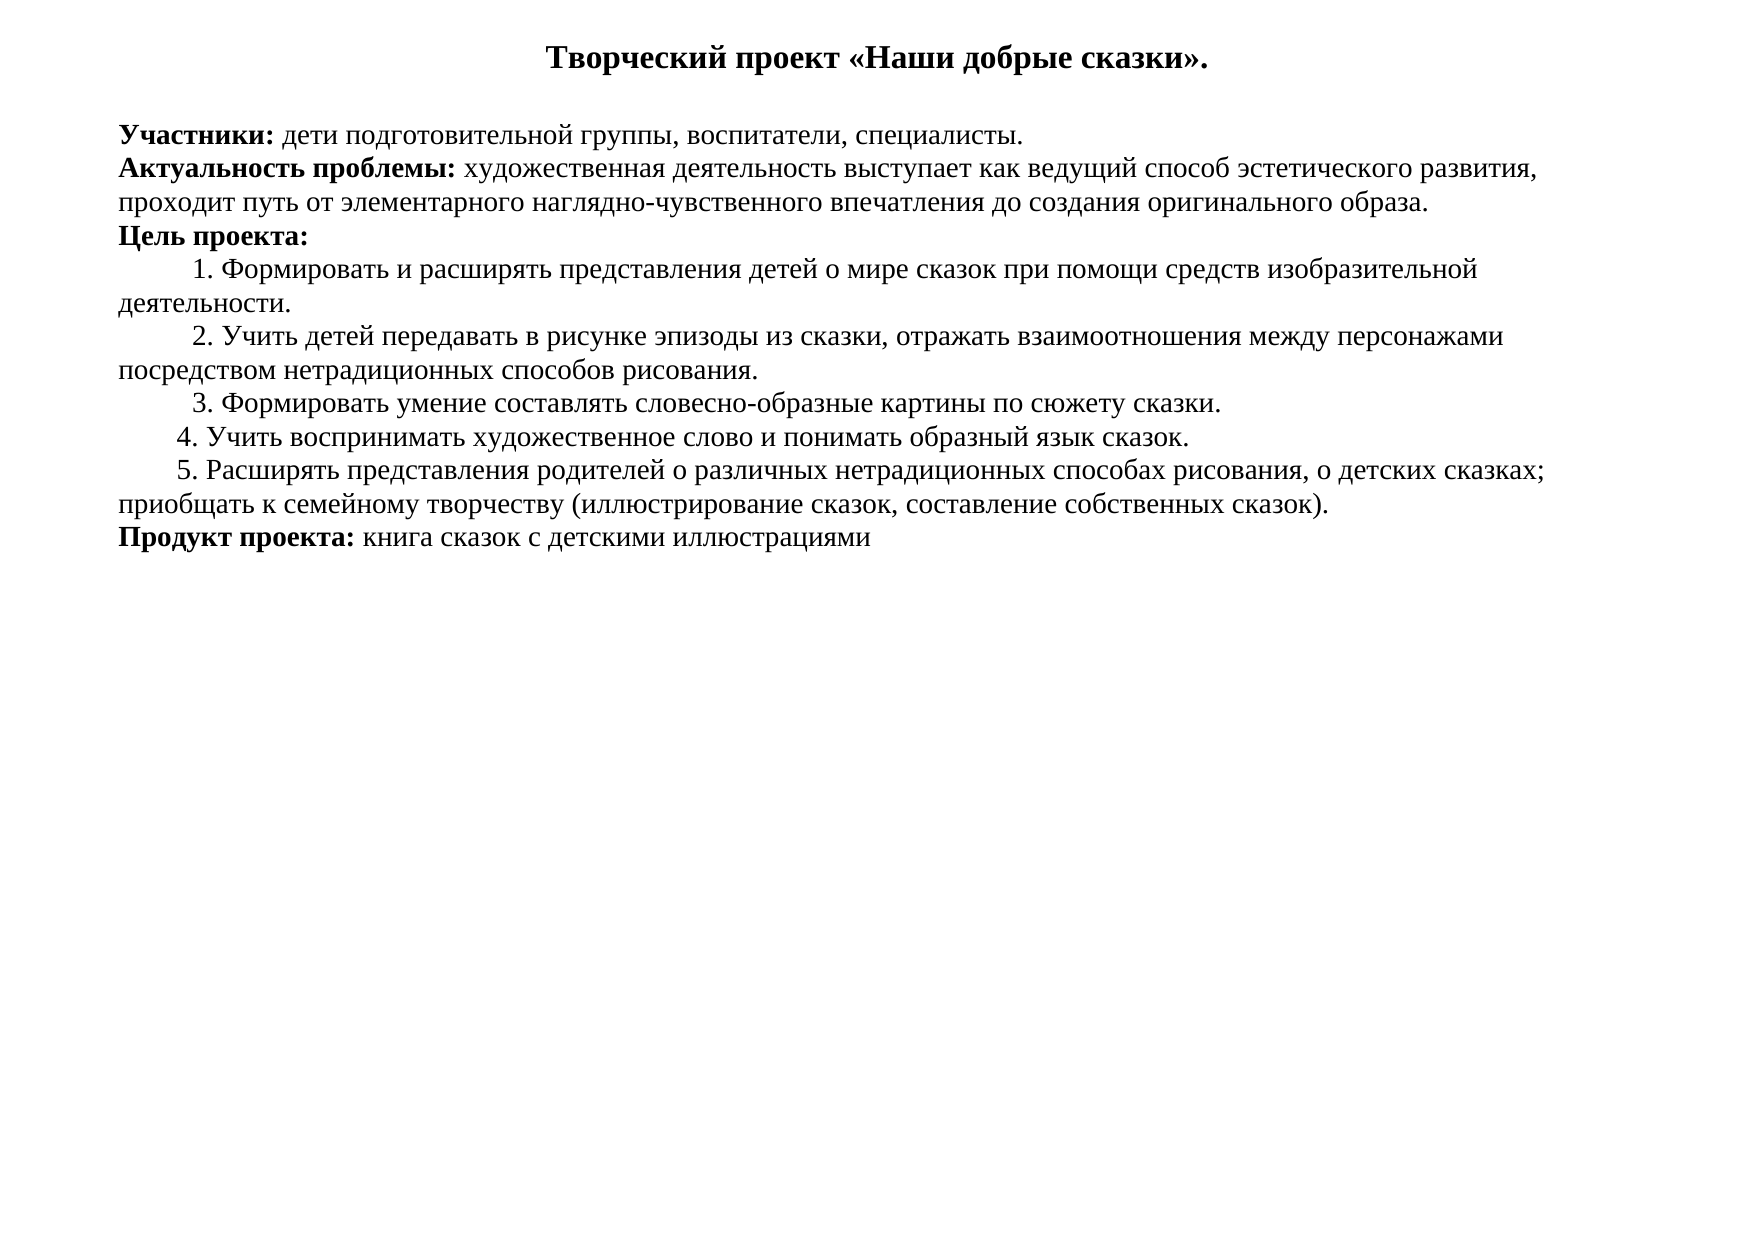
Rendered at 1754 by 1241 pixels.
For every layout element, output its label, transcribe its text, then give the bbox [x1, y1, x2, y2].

text Продукт проекта: книга сказок с детскими иллюстрациями [118, 519, 1636, 553]
text Участники: дети подготовительной группы, воспитатели, специалисты. Актуальность проблемы: художественная деятельность выступает как ведущий способ эстетического развития, проходит путь от элементарного наглядно-чувственного впечатления до создания оригинального образа. Цель проекта: [118, 117, 1636, 251]
text 2. Учить детей передавать в рисунке эпизоды из сказки, отражать взаимоотношения между персонажами посредством нетрадиционных способов рисования. [118, 318, 1636, 385]
text 3. Формировать умение составлять словесно-образные картины по сюжету сказки. [118, 385, 1636, 419]
text 5. Расширять представления родителей о различных нетрадиционных способах рисования, о детских сказках; приобщать к семейному творчеству (иллюстрирование сказок, составление собственных сказок). [118, 452, 1636, 519]
text 1. Формировать и расширять представления детей о мире сказок при помощи средств изобразительной деятельности. [118, 251, 1636, 318]
text 4. Учить воспринимать художественное слово и понимать образный язык сказок. [118, 419, 1636, 452]
text Творческий проект «Наши добрые сказки». [118, 37, 1636, 76]
